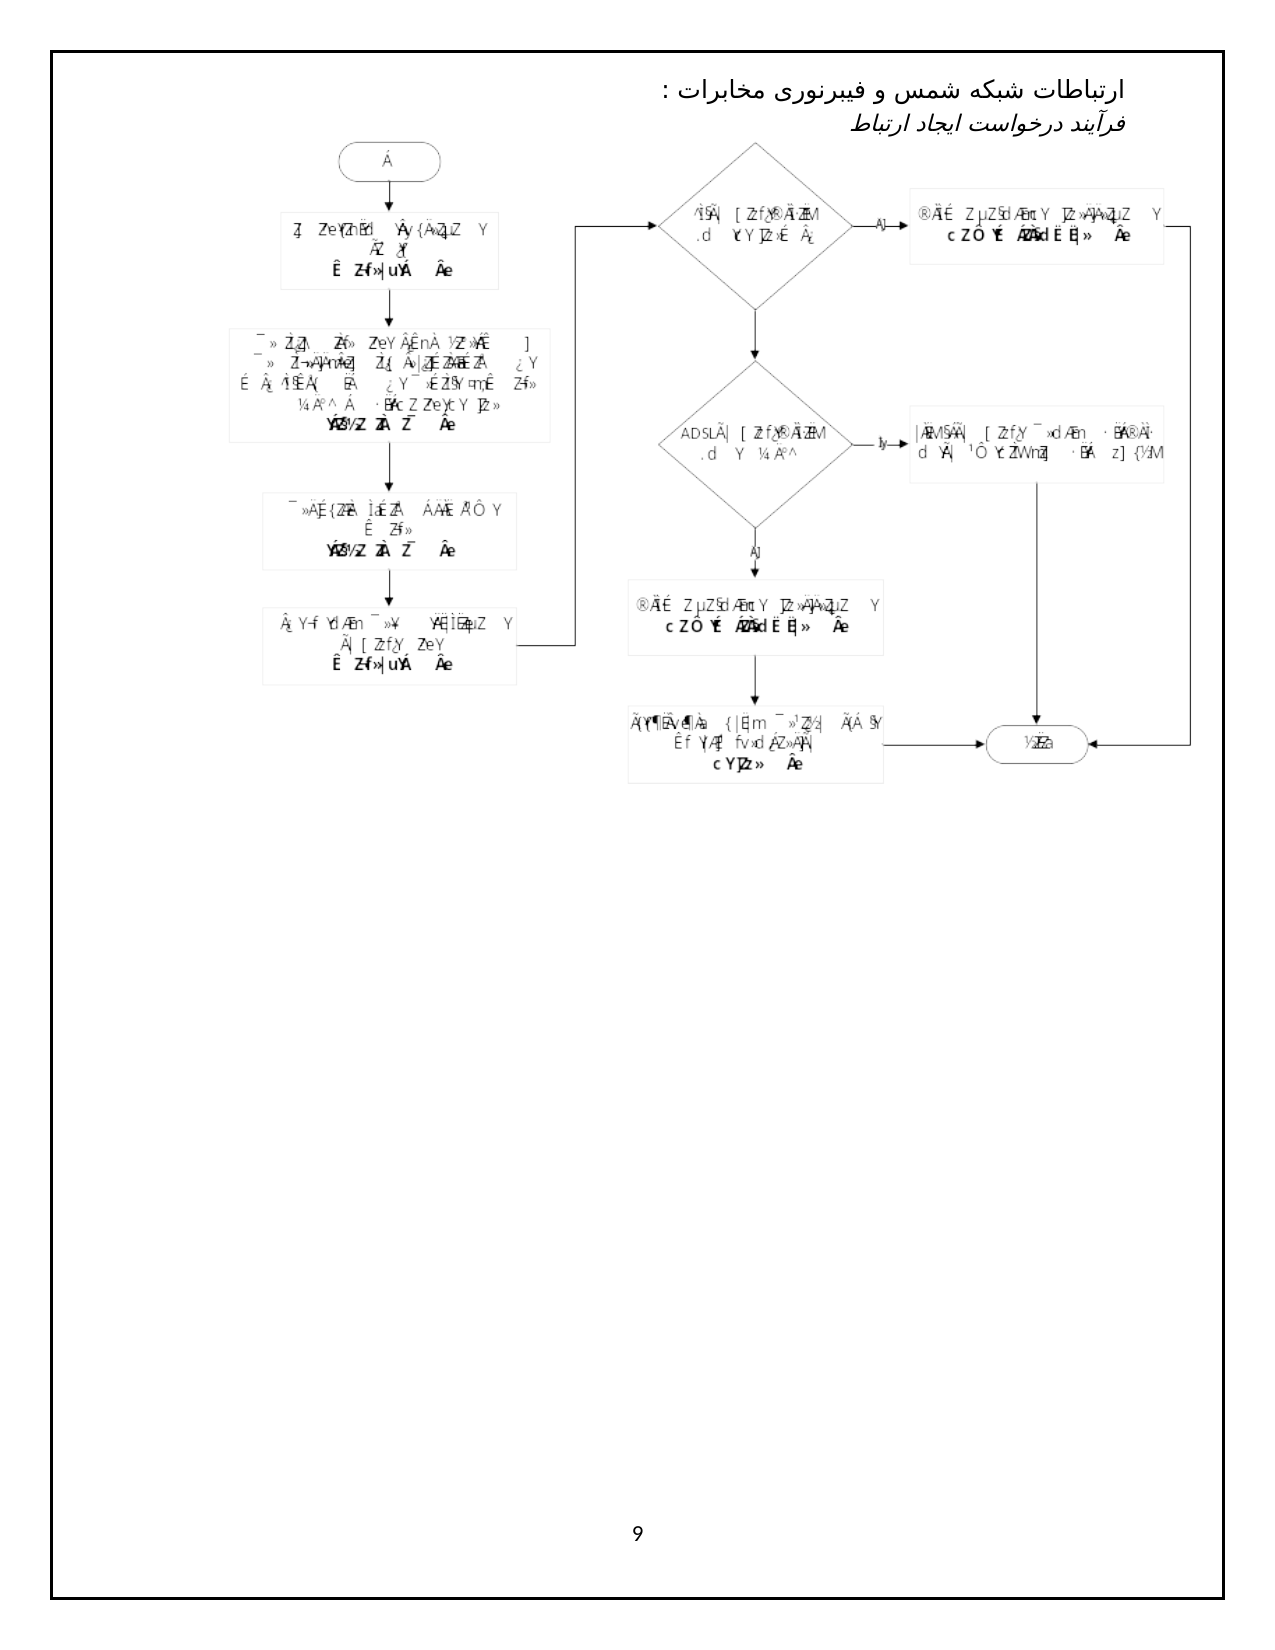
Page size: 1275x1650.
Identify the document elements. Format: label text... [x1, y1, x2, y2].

subtitle ارتباطات شبکه شمس و فیبرنوری مخابرات : [75, 75, 1200, 104]
subtitle فرآیند درخواست ایجاد ارتباط [75, 111, 1200, 137]
